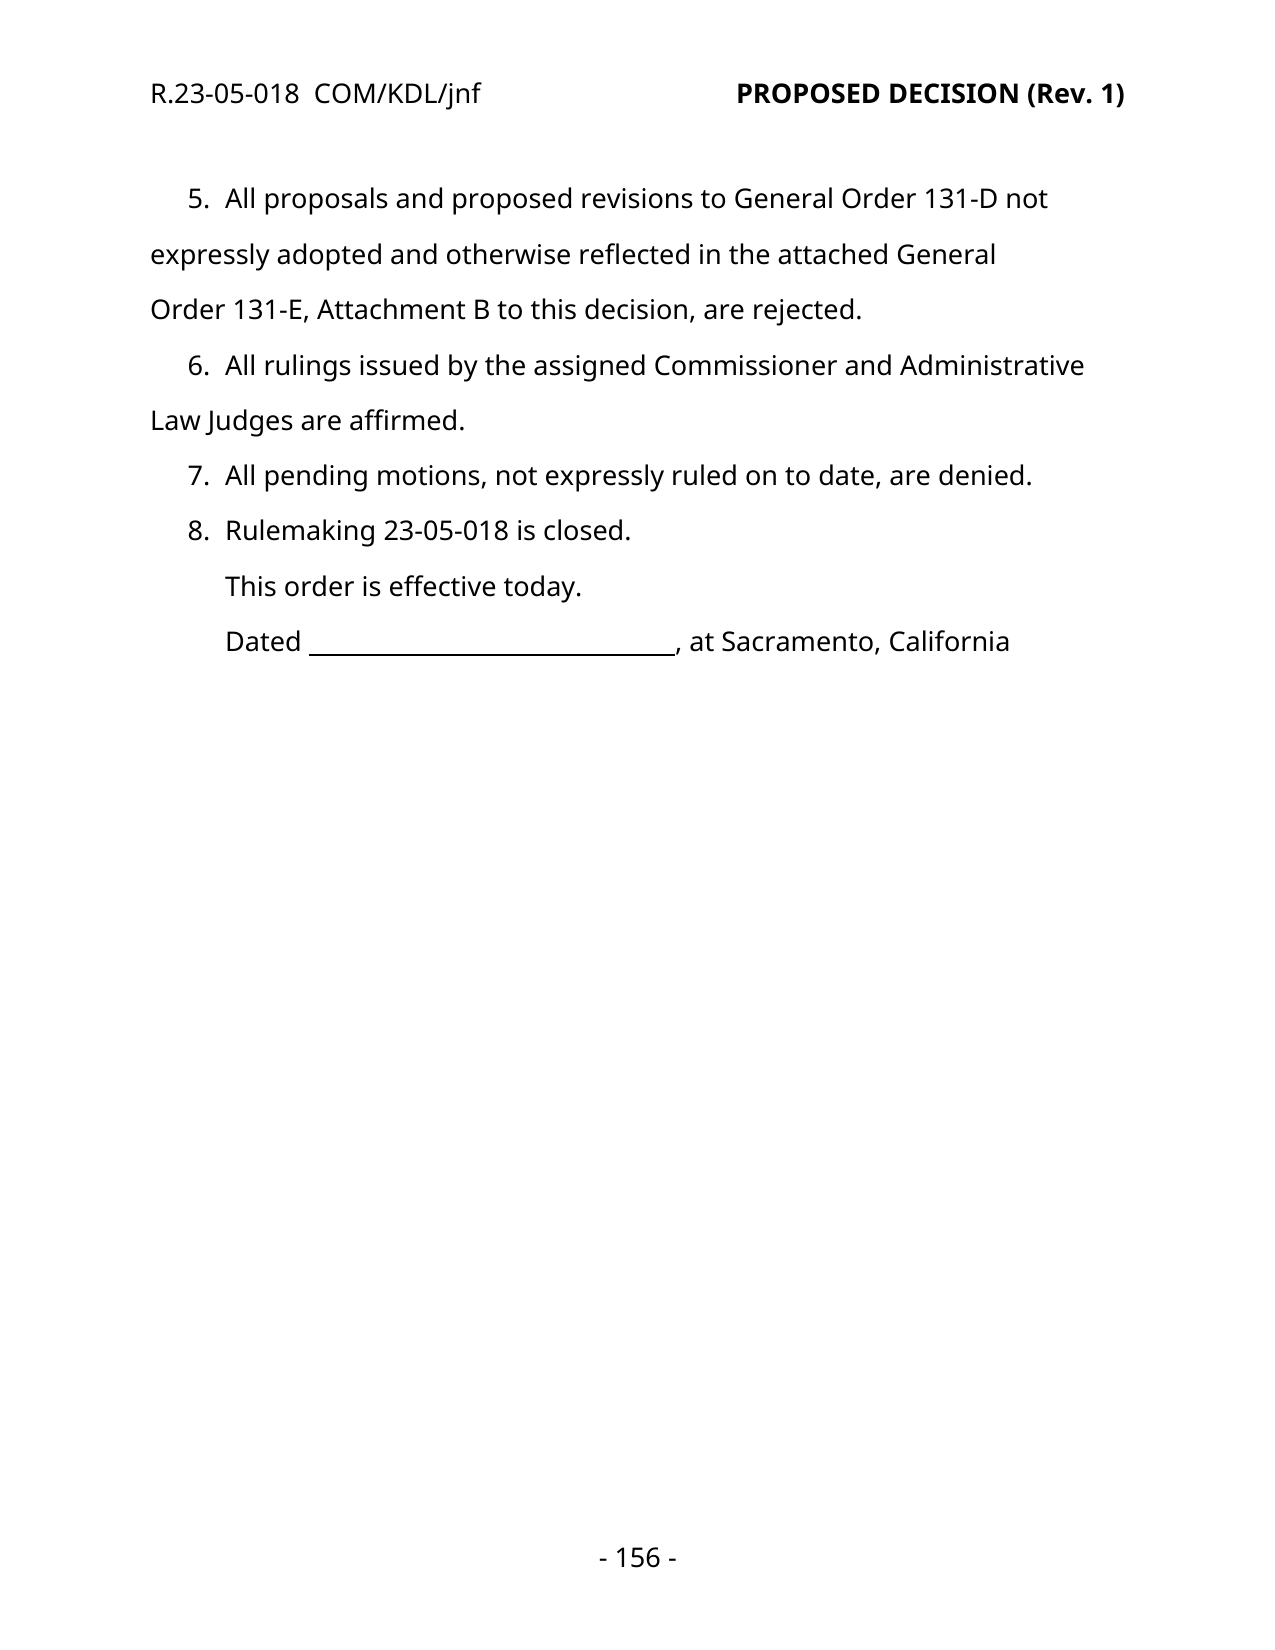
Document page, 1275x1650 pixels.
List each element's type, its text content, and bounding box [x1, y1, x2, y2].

list Rulemaking 23-05-018 is closed. [150, 512, 1125, 549]
text Dated , at Sacramento, California [150, 622, 1125, 659]
list All proposals and proposed revisions to General Order 131-D not expressly adopted and otherwise reflected in the attached General Order 131-E, Attachment B to this decision, are rejected. [150, 180, 1125, 327]
list All pending motions, not expressly ruled on to date, are denied. [150, 457, 1125, 493]
list All rulings issued by the assigned Commissioner and Administrative Law Judges are affirmed. [150, 346, 1125, 438]
text This order is effective today. [150, 567, 1125, 604]
